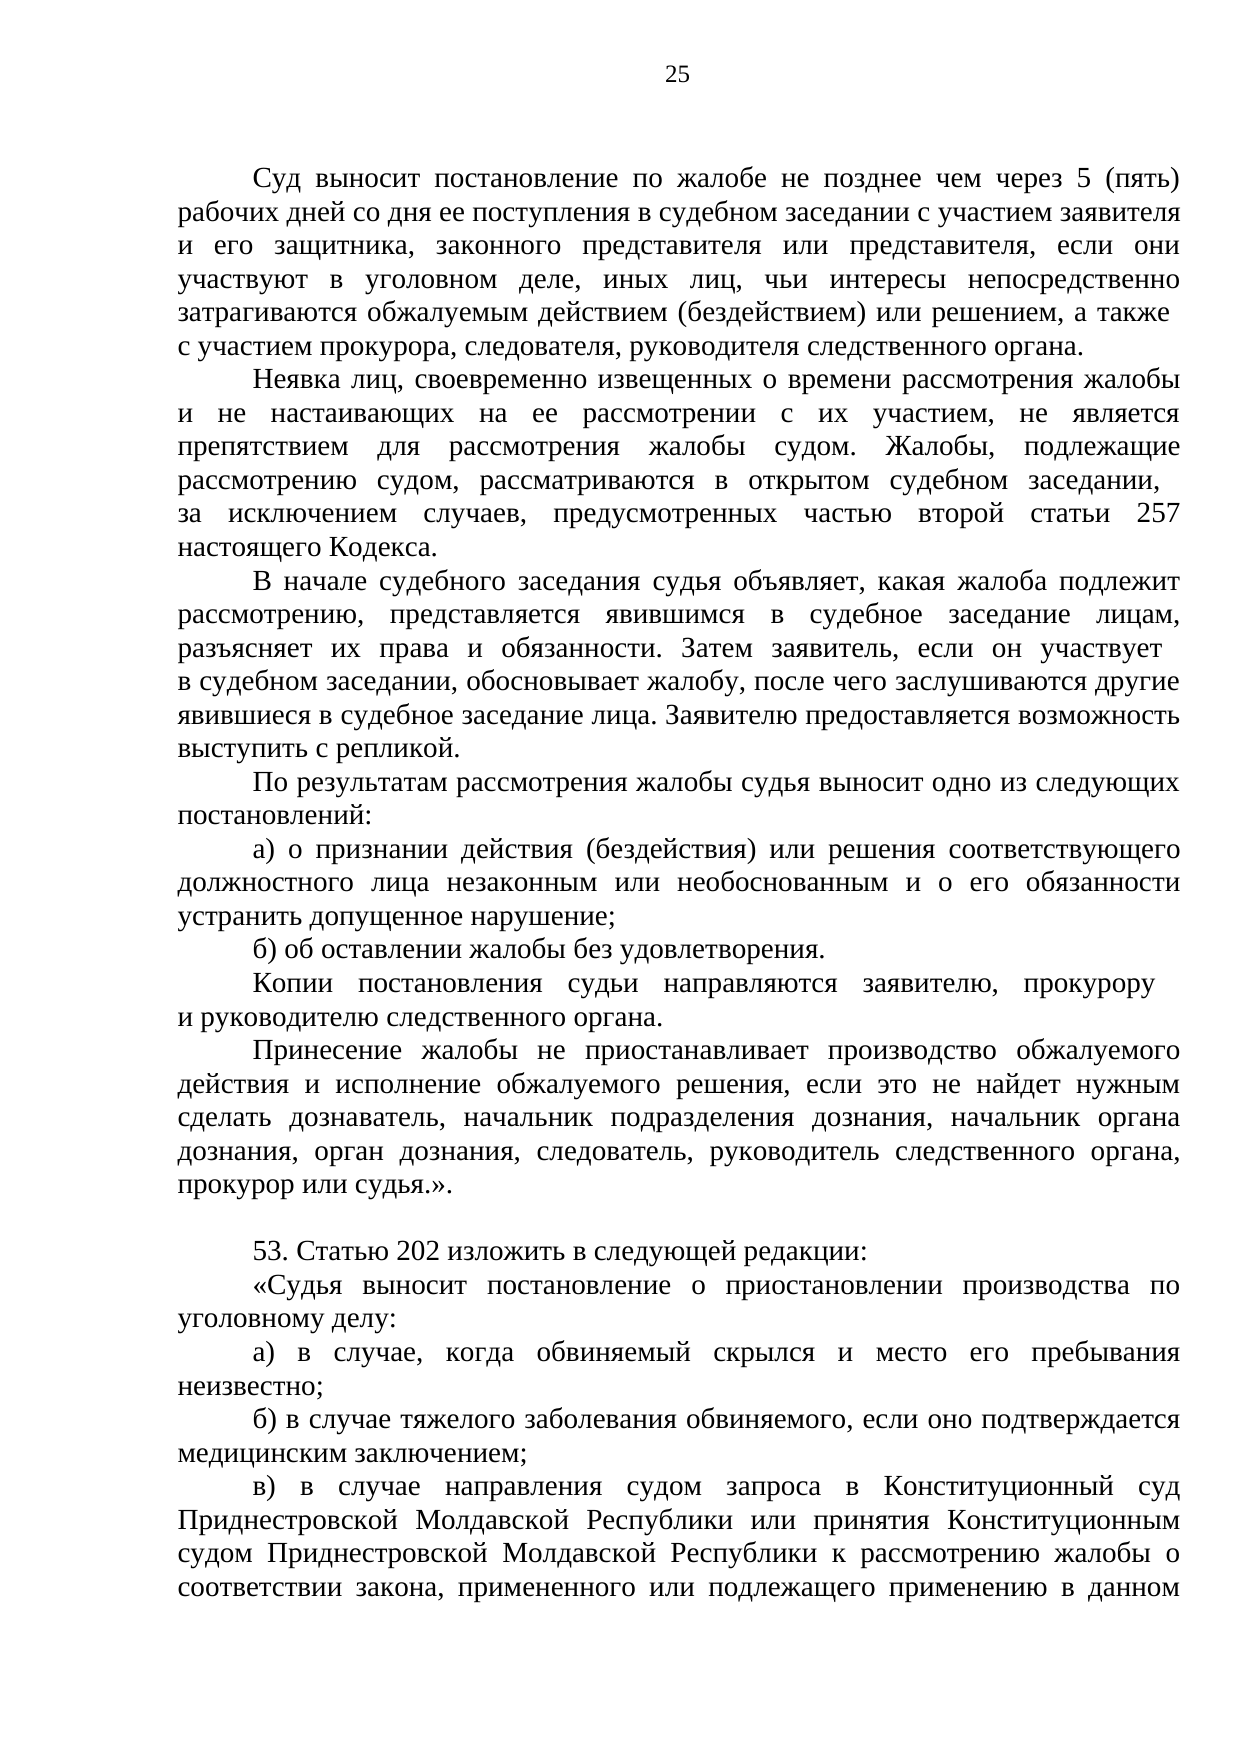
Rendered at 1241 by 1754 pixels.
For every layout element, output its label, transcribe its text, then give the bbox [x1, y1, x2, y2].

text Копии постановления судьи направляются заявителю, прокурору и руководителю следственного органа. [177, 965, 1181, 1032]
text По результатам рассмотрения жалобы судья выносит одно из следующих постановлений: [177, 764, 1181, 831]
text а) о признании действия (бездействия) или решения соответствующего должностного лица незаконным или необоснованным и о его обязанности устранить допущенное нарушение; [177, 831, 1181, 932]
text «Судья выносит постановление о приостановлении производства по уголовному делу: [177, 1267, 1181, 1334]
text а) в случае, когда обвиняемый скрылся и место его пребывания неизвестно; [177, 1334, 1181, 1401]
text б) об оставлении жалобы без удовлетворения. [177, 932, 1181, 965]
text б) в случае тяжелого заболевания обвиняемого, если оно подтверждается медицинским заключением; [177, 1401, 1181, 1468]
text Суд выносит постановление по жалобе не позднее чем через 5 (пять) рабочих дней со дня ее поступления в судебном заседании с участием заявителя и его защитника, законного представителя или представителя, если они участвуют в уголовном деле, иных лиц, чьи интересы непосредственно затрагиваются обжалуемым действием (бездействием) или решением, а также с участием прокурора, следователя, руководителя следственного органа. [177, 160, 1181, 361]
text В начале судебного заседания судья объявляет, какая жалоба подлежит рассмотрению, представляется явившимся в судебное заседание лицам, разъясняет их права и обязанности. Затем заявитель, если он участвует в судебном заседании, обосновывает жалобу, после чего заслушиваются другие явившиеся в судебное заседание лица. Заявителю предоставляется возможность выступить с репликой. [177, 563, 1181, 764]
text Неявка лиц, своевременно извещенных о времени рассмотрения жалобы и не настаивающих на ее рассмотрении с их участием, не является препятствием для рассмотрения жалобы судом. Жалобы, подлежащие рассмотрению судом, рассматриваются в открытом судебном заседании, за исключением случаев, предусмотренных частью второй статьи 257 настоящего Кодекса. [177, 361, 1181, 563]
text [177, 1468, 1181, 1602]
text Принесение жалобы не приостанавливает производство обжалуемого действия и исполнение обжалуемого решения, если это не найдет нужным сделать дознаватель, начальник подразделения дознания, начальник органа дознания, орган дознания, следователь, руководитель следственного органа, прокурор или судья.». [177, 1032, 1181, 1200]
text 53. Статью 202 изложить в следующей редакции: [177, 1233, 1181, 1267]
